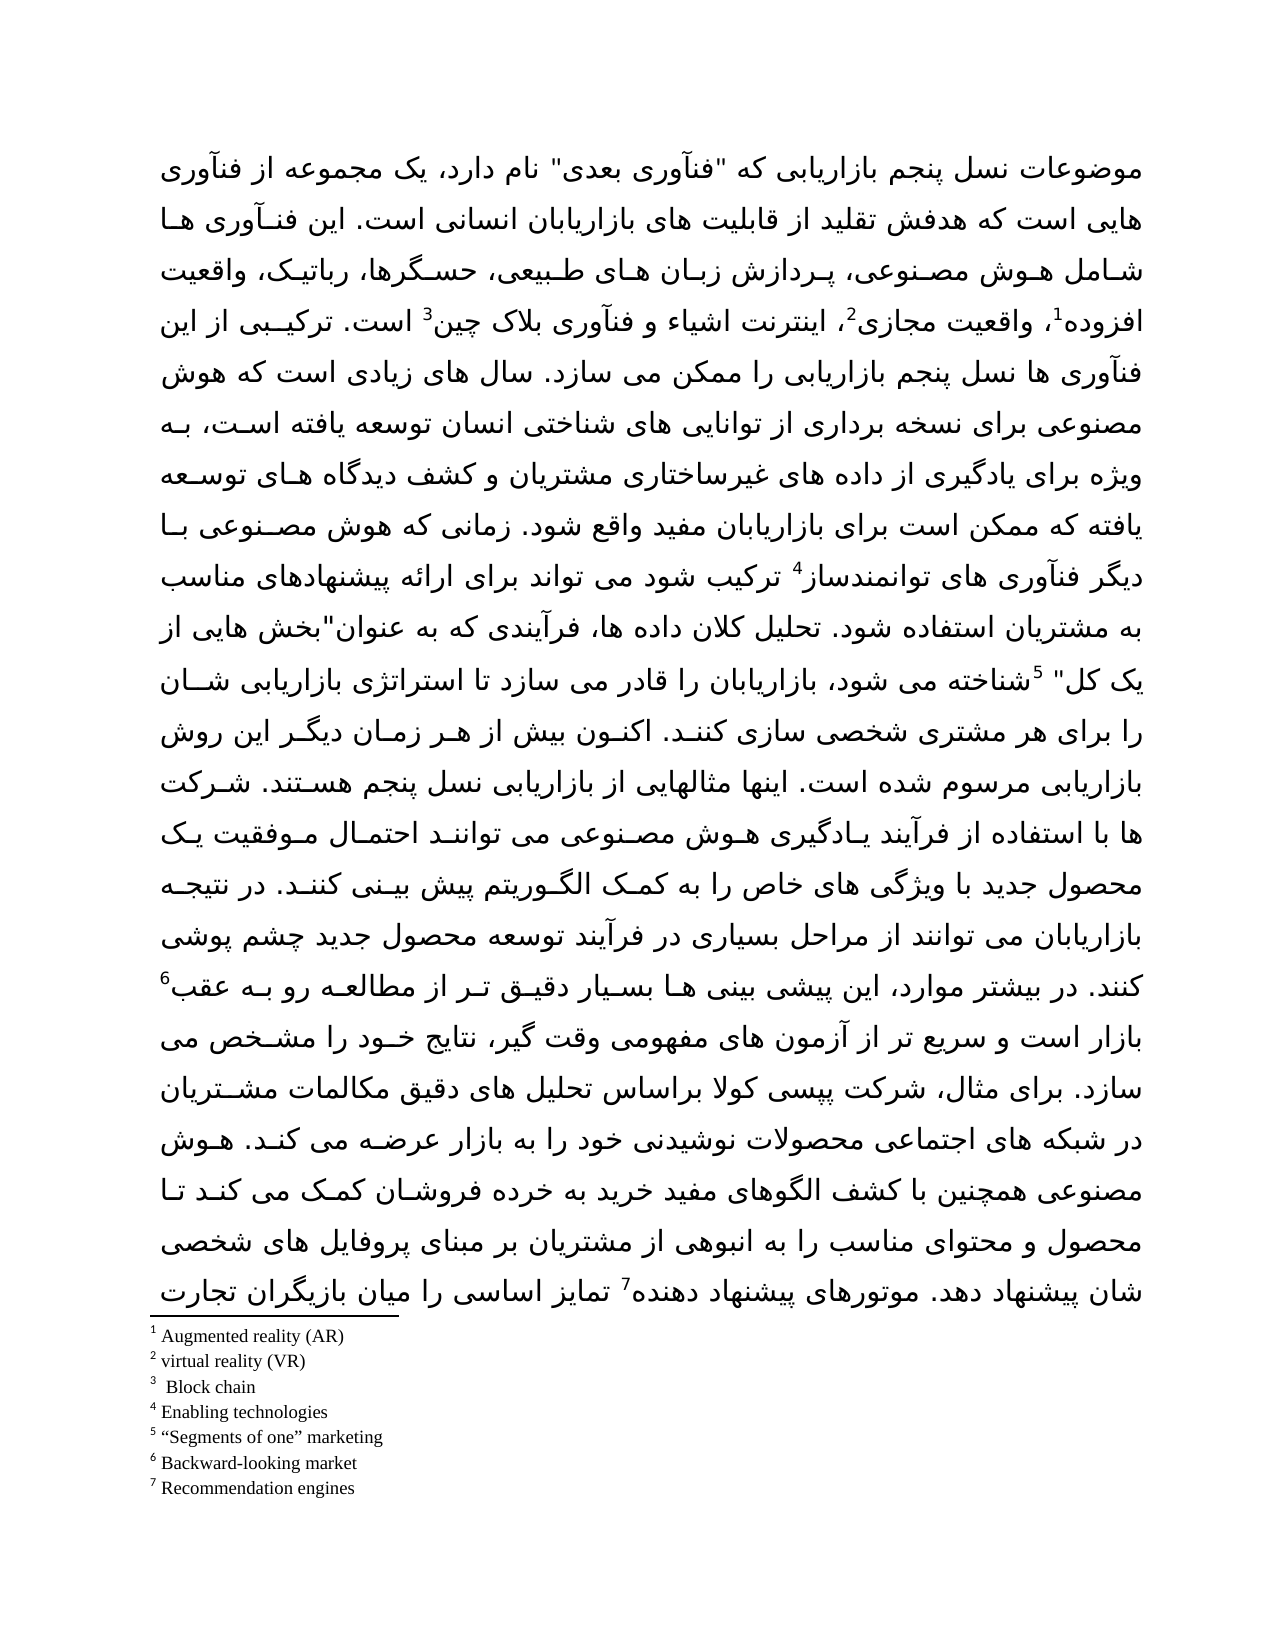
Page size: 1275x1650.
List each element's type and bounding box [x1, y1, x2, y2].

text [159, 150, 1144, 1309]
